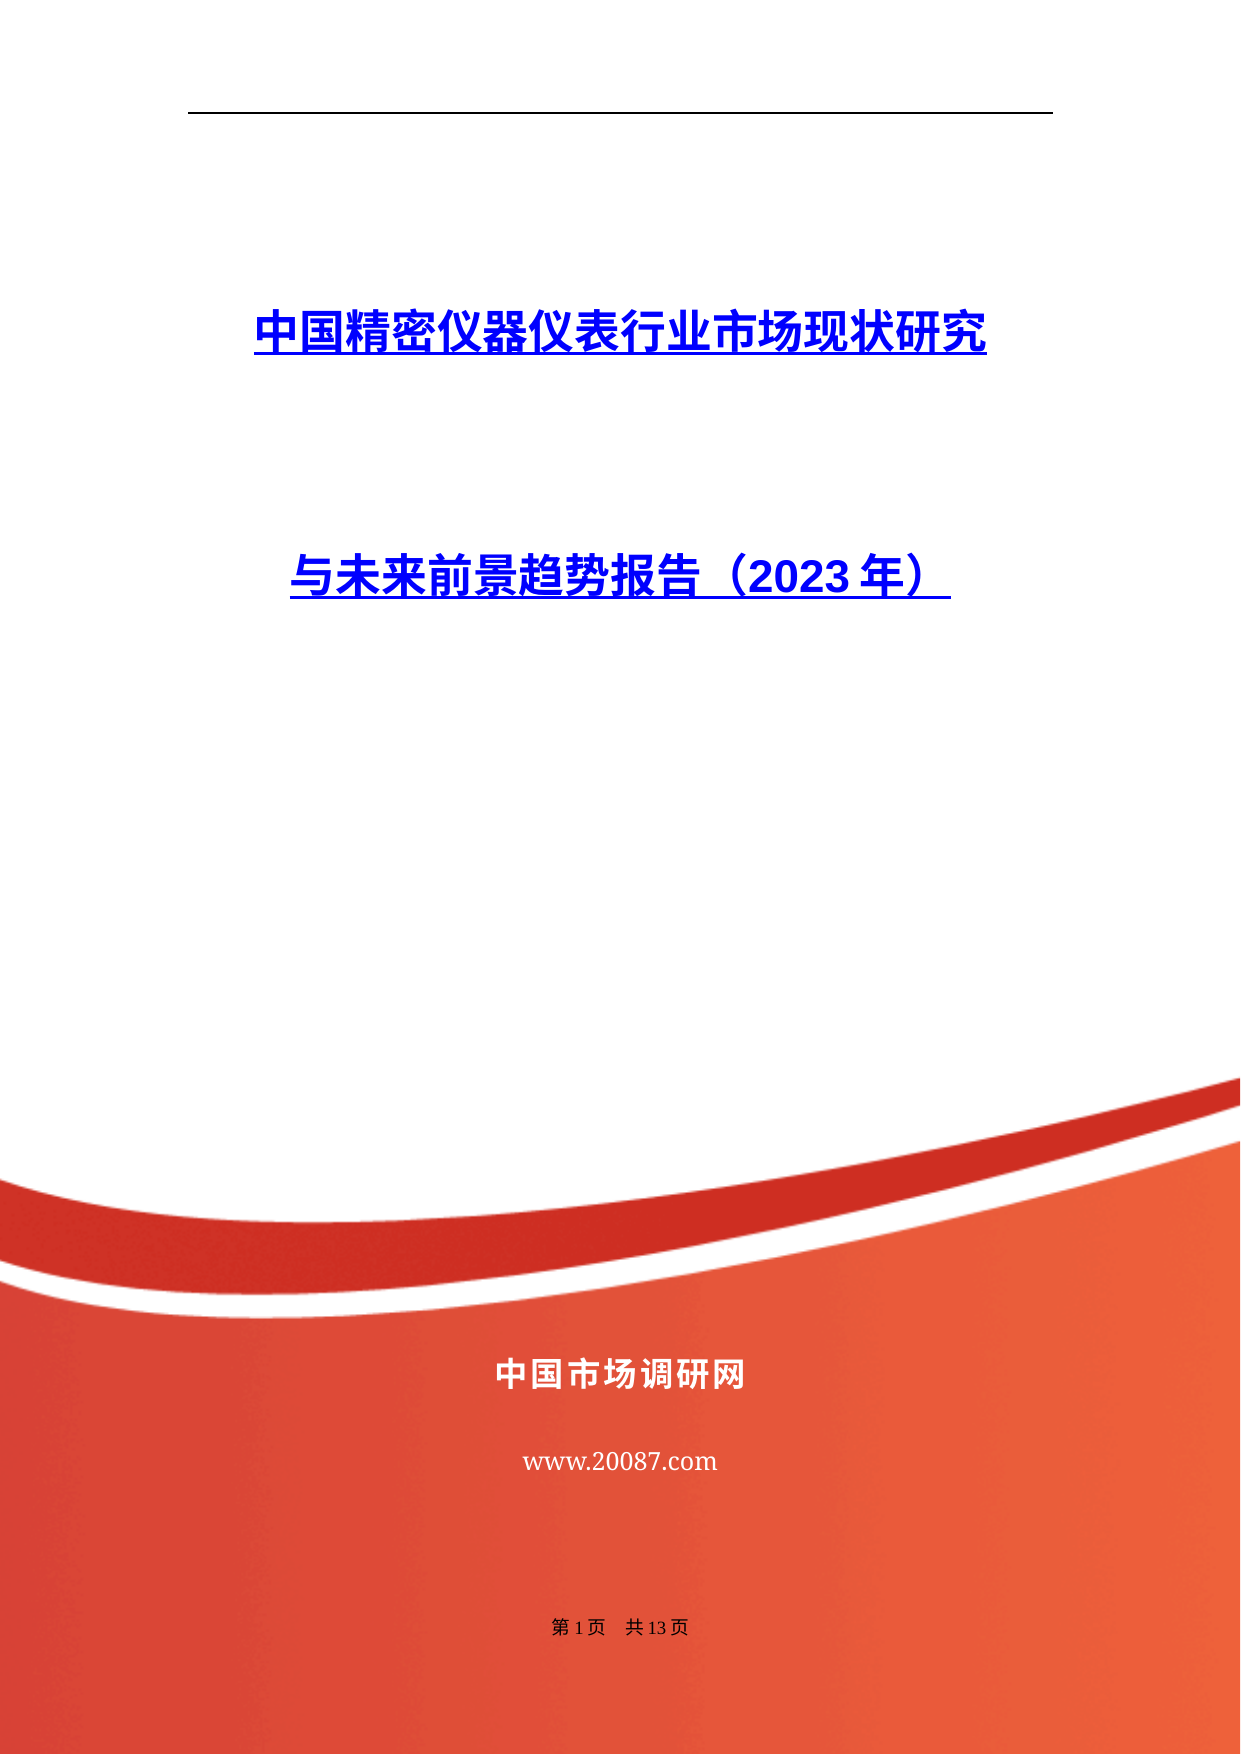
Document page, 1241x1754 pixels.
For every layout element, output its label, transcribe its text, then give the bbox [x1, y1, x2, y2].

table_header 中国精密仪器仪表行业市场现状研究与未来前景趋势报告（2023年） [188, 207, 1053, 773]
text www.20087.com [187, 1428, 1053, 1493]
picture [0, 1006, 1241, 1754]
subtitle 中国市场调研网 [187, 1339, 1053, 1404]
